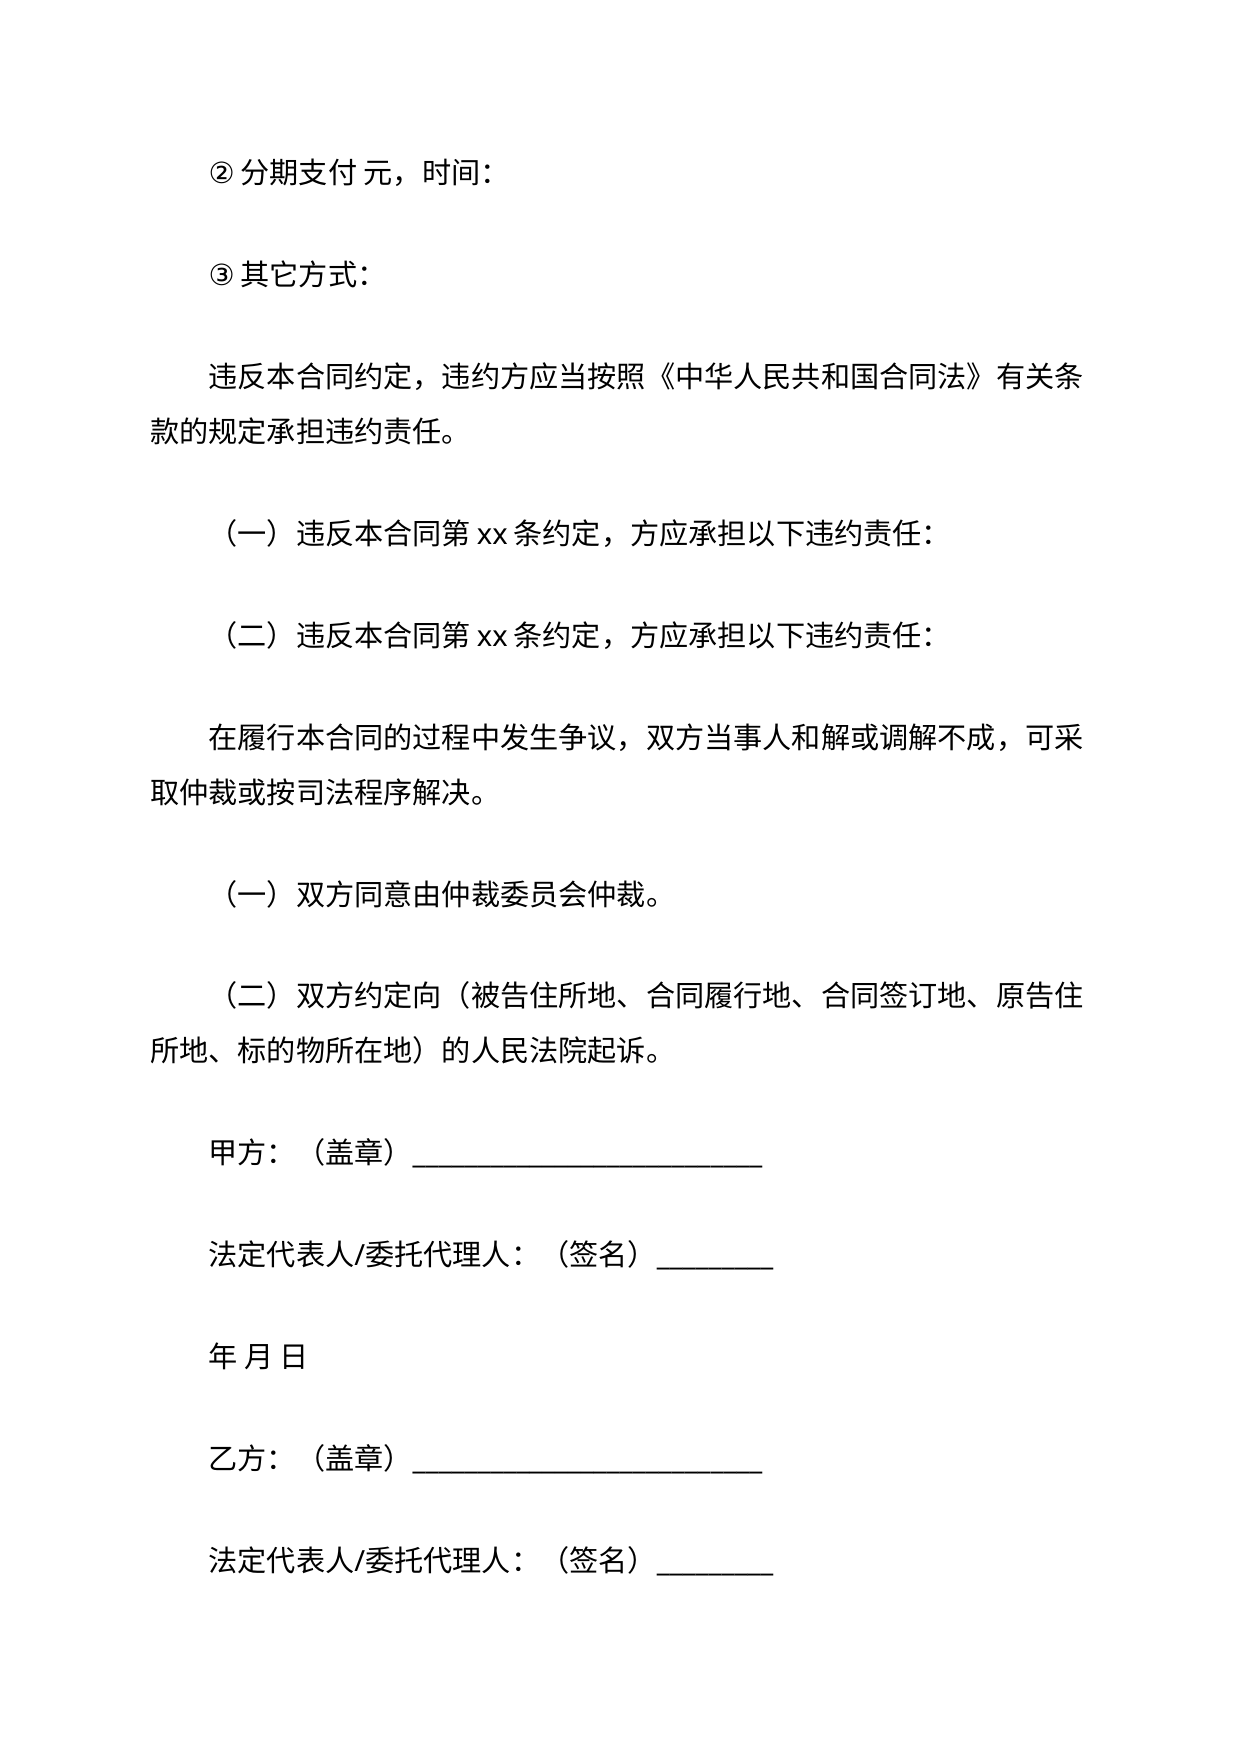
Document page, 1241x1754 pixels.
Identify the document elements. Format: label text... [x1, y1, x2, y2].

text 在履行本合同的过程中发生争议，双方当事人和解或调解不成，可采取仲裁或按司法程序解决。 [150, 714, 1090, 812]
text （二）违反本合同第xx条约定，方应承担以下违约责任： [150, 613, 1090, 655]
text 违反本合同约定，违约方应当按照《中华人民共和国合同法》有关条款的规定承担违约责任。 [150, 354, 1090, 451]
text （一）违反本合同第xx条约定，方应承担以下违约责任： [150, 511, 1090, 553]
text 法定代表人/委托代理人：（签名）_________ [150, 1232, 1090, 1274]
text （一）双方同意由仲裁委员会仲裁。 [150, 871, 1090, 913]
text 甲方：（盖章）___________________________ [150, 1130, 1090, 1172]
text 年 月 日 [150, 1334, 1090, 1376]
text （二）双方约定向（被告住所地、合同履行地、合同签订地、原告住所地、标的物所在地）的人民法院起诉。 [150, 973, 1090, 1070]
text ③其它方式： [150, 252, 1090, 294]
text 乙方：（盖章）___________________________ [150, 1435, 1090, 1478]
text 法定代表人/委托代理人：（签名）_________ [150, 1537, 1090, 1580]
text ②分期支付 元，时间： [150, 150, 1090, 192]
